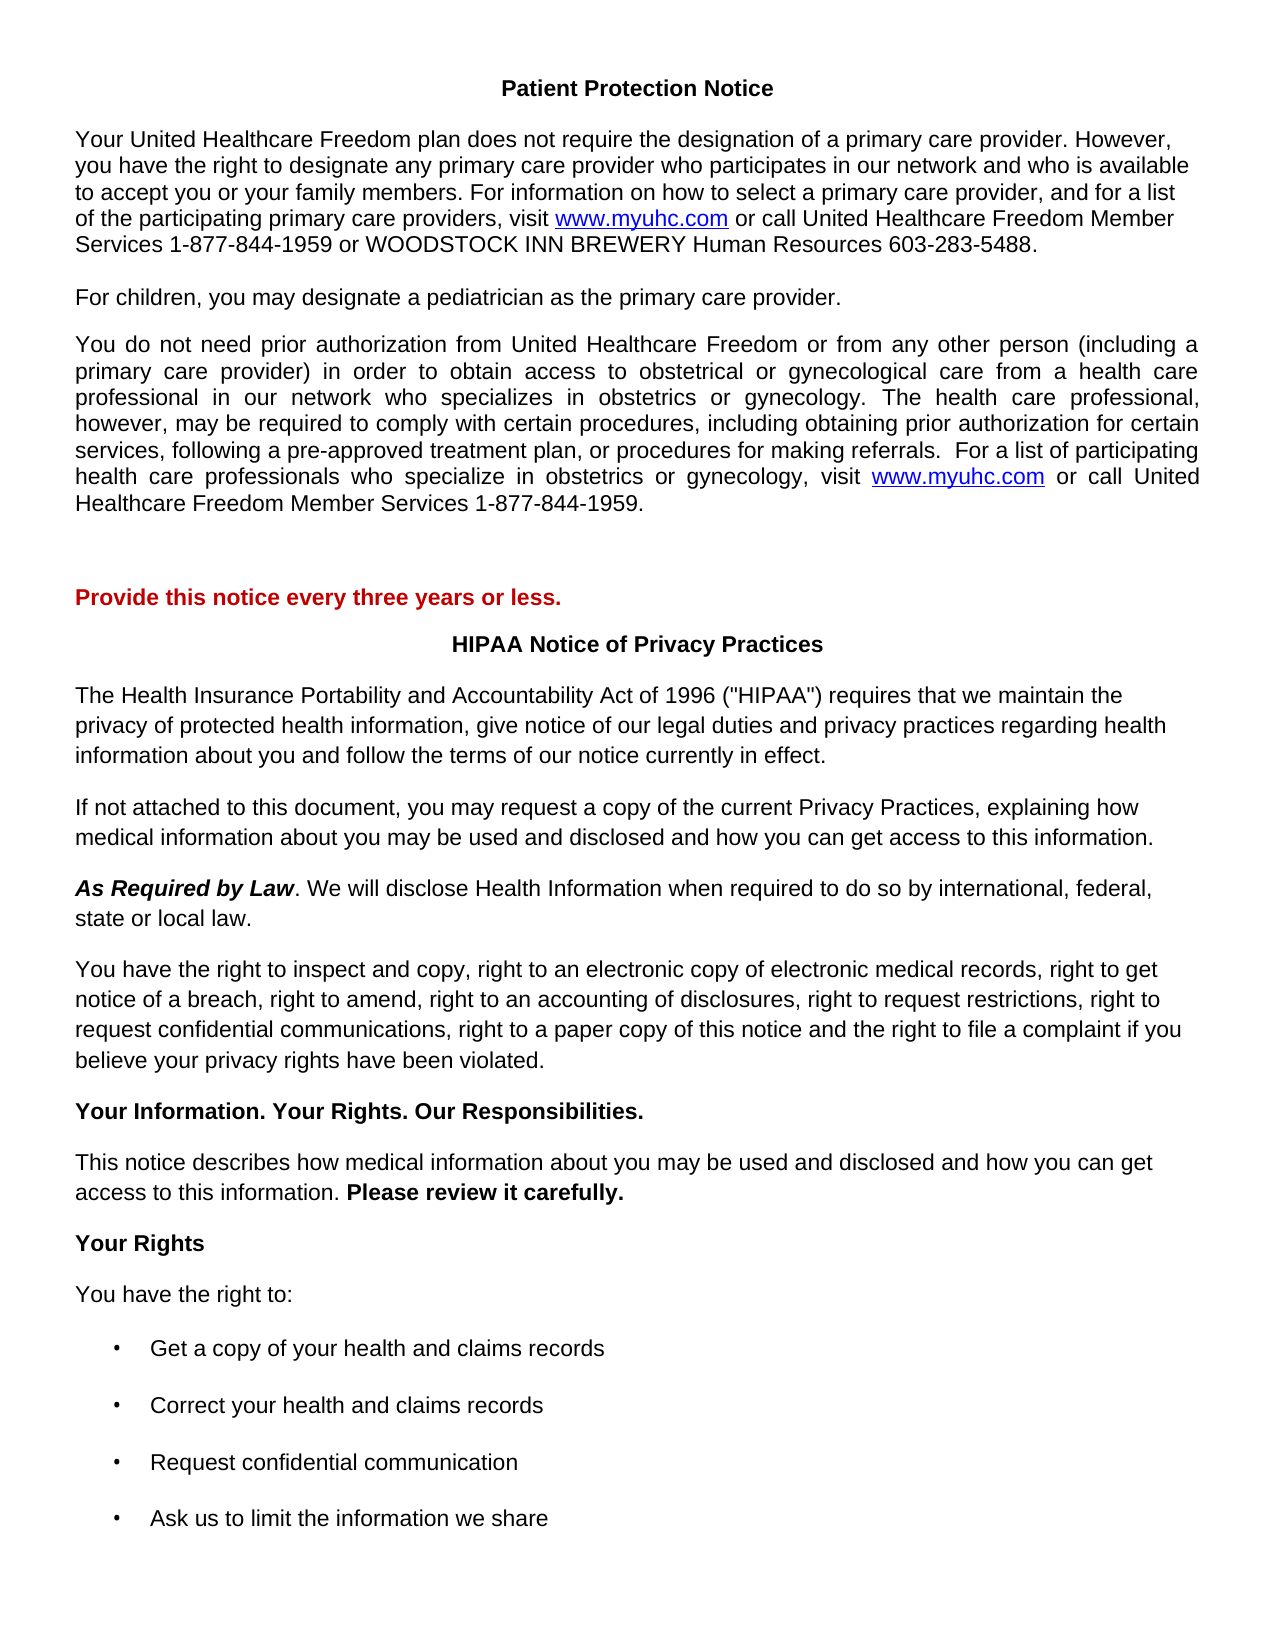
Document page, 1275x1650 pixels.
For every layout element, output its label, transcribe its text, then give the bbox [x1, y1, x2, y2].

list Correct your health and claims records [112, 1389, 1200, 1420]
list Get a copy of your health and claims records [112, 1332, 1200, 1363]
text You have the right to inspect and copy, right to an electronic copy of electronic medical records, right to get notice of a breach, right to amend, right to an accounting of disclosures, right to request restrictions, right to request confidential communications, right to a paper copy of this notice and the right to file a complaint if you believe your privacy rights have been violated. [75, 956, 1200, 1073]
text If not attached to this document, you may request a copy of the current Privacy Practices, explaining how medical information about you may be used and disclosed and how you can get access to this information. [75, 793, 1200, 850]
text Provide this notice every three years or less. [75, 584, 1200, 610]
text Your United Healthcare Freedom plan does not require the designation of a primary care provider. However, you have the right to designate any primary care provider who participates in our network and who is available to accept you or your family members. For information on how to select a primary care provider, and for a list of the participating primary care providers, visit www.myuhc.com or call United Healthcare Freedom Member Services 1-877-844-1959 or WOODSTOCK INN BREWERY Human Resources 603-283-5488. [75, 126, 1200, 258]
text HIPAA Notice of Privacy Practices [75, 631, 1200, 657]
text For children, you may designate a pediatrician as the primary care provider. [75, 284, 1200, 311]
text You do not need prior authorization from United Healthcare Freedom or from any other person (including a primary care provider) in order to obtain access to obstetrical or gynecological care from a health care professional in our network who specializes in obstetrics or gynecology. The health care professional, however, may be required to comply with certain procedures, including obtaining prior authorization for certain services, following a pre-approved treatment plan, or procedures for making referrals. For a list of participating health care professionals who specialize in obstetrics or gynecology, visit www.myuhc.com or call United Healthcare Freedom Member Services 1-877-844-1959. [75, 331, 1200, 516]
text Your Rights [75, 1230, 1200, 1256]
list Request confidential communication [112, 1446, 1200, 1477]
text As Required by Law. We will disclose Health Information when required to do so by international, federal, state or local law. [75, 875, 1200, 931]
text This notice describes how medical information about you may be used and disclosed and how you can get access to this information. Please review it carefully. [75, 1149, 1200, 1205]
list Ask us to limit the information we share [112, 1502, 1200, 1534]
text You have the right to: [75, 1281, 1200, 1307]
text Your Information. Your Rights. Our Responsibilities. [75, 1098, 1200, 1124]
text The Health Insurance Portability and Accountability Act of 1996 ("HIPAA") requires that we maintain the privacy of protected health information, give notice of our legal duties and privacy practices regarding health information about you and follow the terms of our notice currently in effect. [75, 682, 1200, 769]
text Patient Protection Notice [75, 75, 1200, 101]
